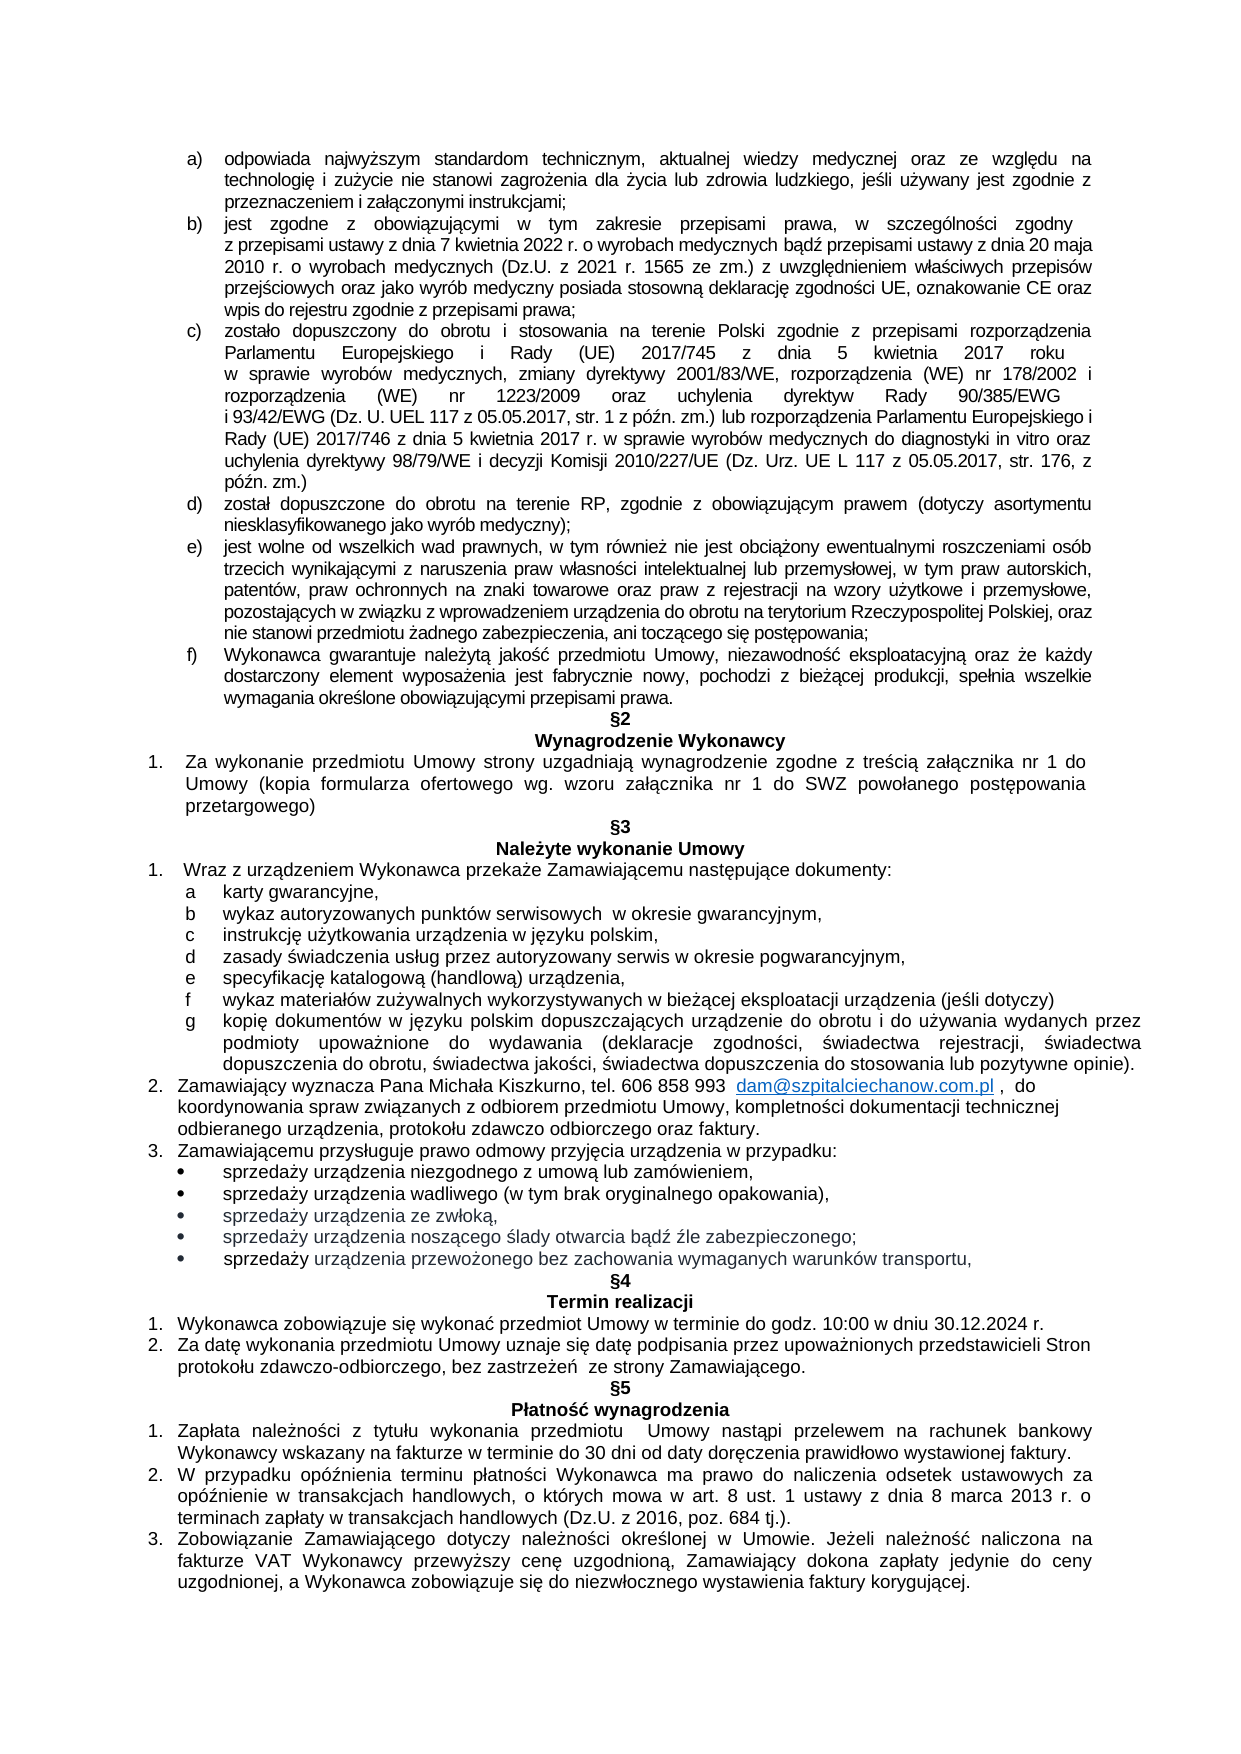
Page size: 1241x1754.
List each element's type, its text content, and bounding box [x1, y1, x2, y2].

list wykaz materiałów zużywalnych wykorzystywanych w bieżącej eksploatacji urządzenia (jeśli dotyczy) [185, 988, 1141, 1010]
list instrukcję użytkowania urządzenia w języku polskim, [185, 924, 1087, 945]
text Należyte wykonanie Umowy [148, 838, 1093, 859]
text §2 [148, 708, 1093, 730]
list Zamawiającemu przysługuje prawo odmowy przyjęcia urządzenia w przypadku: [148, 1139, 1093, 1161]
list sprzedaży urządzenia noszącego ślady otwarcia bądź źle zabezpieczonego; [177, 1226, 1093, 1248]
list zostało dopuszczony do obrotu i stosowania na terenie Polski zgodnie z przepisami rozporządzenia Parlamentu Europejskiego i Rady (UE) 2017/745 z dnia 5 kwietnia 2017 roku w sprawie wyrobów medycznych, zmiany dyrektywy 2001/83/WE, rozporządzenia (WE) nr 178/2002 i rozporządzenia (WE) nr 1223/2009 oraz uchylenia dyrektyw Rady 90/385/EWG i 93/42/EWG (Dz. U. UEL 117 z 05.05.2017, str. 1 z późn. zm.) lub rozporządzenia Parlamentu Europejskiego i Rady (UE) 2017/746 z dnia 5 kwietnia 2017 r. w sprawie wyrobów medycznych do diagnostyki in vitro oraz uchylenia dyrektywy 98/79/WE i decyzji Komisji 2010/227/UE (Dz. Urz. UE L 117 z 05.05.2017, str. 176, z późn. zm.) [187, 320, 1093, 493]
text Termin realizacji [148, 1291, 1093, 1312]
text §4 [148, 1269, 1093, 1291]
list Wraz z urządzeniem Wykonawca przekaże Zamawiającemu następujące dokumenty: [148, 859, 1087, 881]
list W przypadku opóźnienia terminu płatności Wykonawca ma prawo do naliczenia odsetek ustawowych za opóźnienie w transakcjach handlowych, o których mowa w art. 8 ust. 1 ustawy z dnia 8 marca 2013 r. o terminach zapłaty w transakcjach handlowych (Dz.U. z 2016, poz. 684 tj.). [148, 1463, 1093, 1528]
list Za datę wykonania przedmiotu Umowy uznaje się datę podpisania przez upoważnionych przedstawicieli Stron protokołu zdawczo-odbiorczego, bez zastrzeżeń ze strony Zamawiającego. [148, 1334, 1093, 1377]
text Płatność wynagrodzenia [148, 1399, 1093, 1420]
list zasady świadczenia usług przez autoryzowany serwis w okresie pogwarancyjnym, [185, 945, 1141, 967]
list Zapłata należności z tytułu wykonania przedmiotu Umowy nastąpi przelewem na rachunek bankowy Wykonawcy wskazany na fakturze w terminie do 30 dni od daty doręczenia prawidłowo wystawionej faktury. [148, 1420, 1093, 1463]
list karty gwarancyjne, [185, 881, 1087, 902]
list sprzedaży urządzenia ze zwłoką, [177, 1204, 1093, 1226]
text §5 [148, 1377, 1093, 1399]
list sprzedaży urządzenia wadliwego (w tym brak oryginalnego opakowania), [177, 1183, 1093, 1204]
list Zamawiający wyznacza Pana Michała Kiszkurno, tel. 606 858 993 dam@szpitalciechanow.com.pl , do koordynowania spraw związanych z odbiorem przedmiotu Umowy, kompletności dokumentacji technicznej odbieranego urządzenia, protokołu zdawczo odbiorczego oraz faktury. [148, 1075, 1137, 1139]
list odpowiada najwyższym standardom technicznym, aktualnej wiedzy medycznej oraz ze względu na technologię i zużycie nie stanowi zagrożenia dla życia lub zdrowia ludzkiego, jeśli używany jest zgodnie z przeznaczeniem i załączonymi instrukcjami; [187, 148, 1093, 212]
text Wynagrodzenie Wykonawcy [153, 730, 1167, 751]
list jest wolne od wszelkich wad prawnych, w tym również nie jest obciążony ewentualnymi roszczeniami osób trzecich wynikającymi z naruszenia praw własności intelektualnej lub przemysłowej, w tym praw autorskich, patentów, praw ochronnych na znaki towarowe oraz praw z rejestracji na wzory użytkowe i przemysłowe, pozostających w związku z wprowadzeniem urządzenia do obrotu na terytorium Rzeczypospolitej Polskiej, oraz nie stanowi przedmiotu żadnego zabezpieczenia, ani toczącego się postępowania; [187, 536, 1093, 643]
list jest zgodne z obowiązującymi w tym zakresie przepisami prawa, w szczególności zgodny z przepisami ustawy z dnia 7 kwietnia 2022 r. o wyrobach medycznych bądź przepisami ustawy z dnia 20 maja 2010 r. o wyrobach medycznych (Dz.U. z 2021 r. 1565 ze zm.) z uwzględnieniem właściwych przepisów przejściowych oraz jako wyrób medyczny posiada stosowną deklarację zgodności UE, oznakowanie CE oraz wpis do rejestru zgodnie z przepisami prawa; [187, 212, 1093, 320]
list kopię dokumentów w języku polskim dopuszczających urządzenie do obrotu i do używania wydanych przez podmioty upoważnione do wydawania (deklaracje zgodności, świadectwa rejestracji, świadectwa dopuszczenia do obrotu, świadectwa jakości, świadectwa dopuszczenia do stosowania lub pozytywne opinie). [185, 1010, 1141, 1075]
list wykaz autoryzowanych punktów serwisowych w okresie gwarancyjnym, [185, 902, 1087, 924]
list Za wykonanie przedmiotu Umowy strony uzgadniają wynagrodzenie zgodne z treścią załącznika nr 1 do Umowy (kopia formularza ofertowego wg. wzoru załącznika nr 1 do SWZ powołanego postępowania przetargowego) [148, 751, 1087, 816]
list Wykonawca gwarantuje należytą jakość przedmiotu Umowy, niezawodność eksploatacyjną oraz że każdy dostarczony element wyposażenia jest fabrycznie nowy, pochodzi z bieżącej produkcji, spełnia wszelkie wymagania określone obowiązującymi przepisami prawa. [187, 643, 1093, 708]
list sprzedaży urządzenia przewożonego bez zachowania wymaganych warunków transportu, [177, 1248, 1093, 1269]
list sprzedaży urządzenia niezgodnego z umową lub zamówieniem, [177, 1161, 1093, 1183]
text §3 [148, 816, 1093, 838]
list Zobowiązanie Zamawiającego dotyczy należności określonej w Umowie. Jeżeli należność naliczona na fakturze VAT Wykonawcy przewyższy cenę uzgodnioną, Zamawiający dokona zapłaty jedynie do ceny uzgodnionej, a Wykonawca zobowiązuje się do niezwłocznego wystawienia faktury korygującej. [148, 1528, 1093, 1593]
list Wykonawca zobowiązuje się wykonać przedmiot Umowy w terminie do godz. 10:00 w dniu 30.12.2024 r. [148, 1312, 1093, 1334]
list specyfikację katalogową (handlową) urządzenia, [185, 967, 1087, 988]
list został dopuszczone do obrotu na terenie RP, zgodnie z obowiązującym prawem (dotyczy asortymentu niesklasyfikowanego jako wyrób medyczny); [187, 493, 1093, 536]
